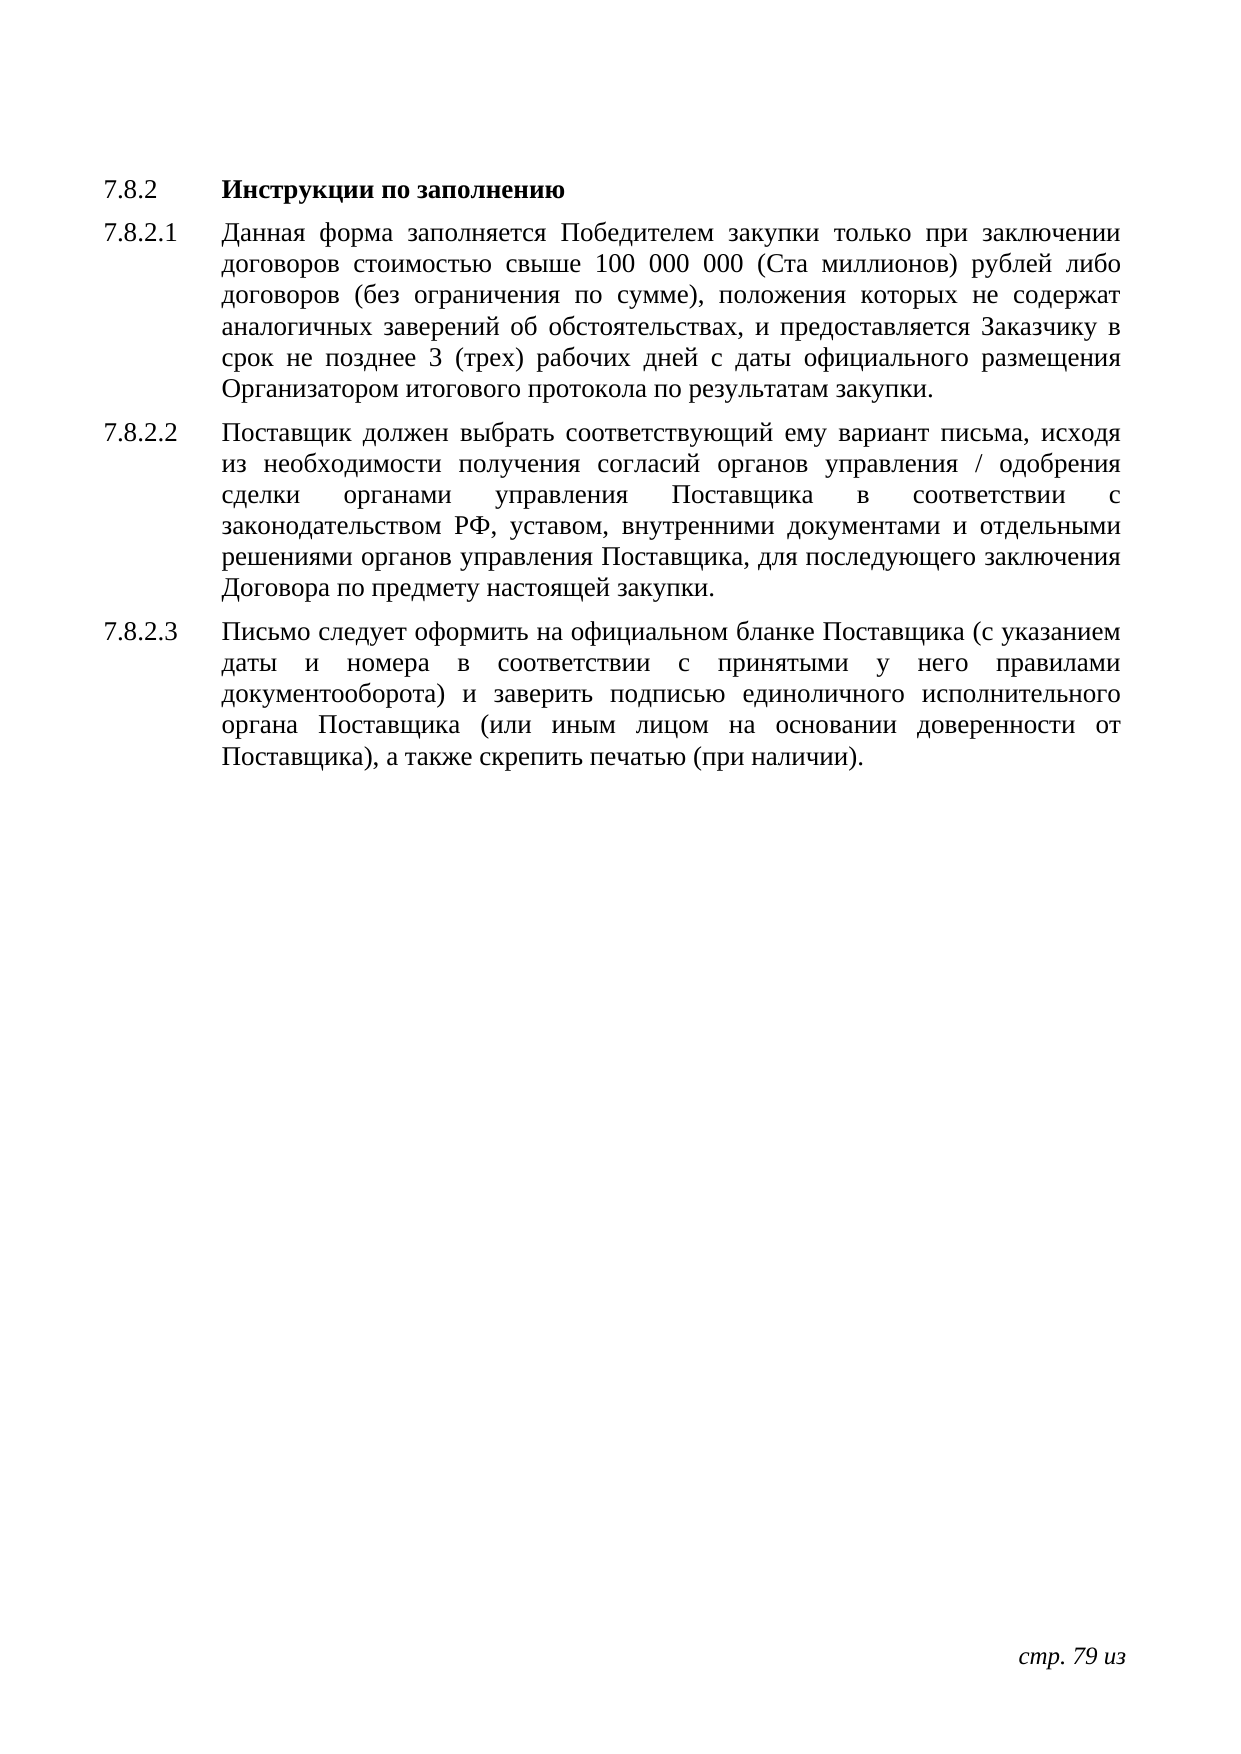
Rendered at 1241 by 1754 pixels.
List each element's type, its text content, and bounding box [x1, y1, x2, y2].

list Письмо следует оформить на официальном бланке Поставщика (с указанием даты и номера в соответствии с принятыми у него правилами документооборота) и заверить подписью единоличного исполнительного органа Поставщика (или иным лицом на основании доверенности от Поставщика), а также скрепить печатью (при наличии). [103, 615, 1122, 771]
list Поставщик должен выбрать соответствующий ему вариант письма, исходя из необходимости получения согласий органов управления / одобрения сделки органами управления Поставщика в соответствии с законодательством РФ, уставом, внутренними документами и отдельными решениями органов управления Поставщика, для последующего заключения Договора по предмету настоящей закупки. [103, 416, 1122, 603]
list Данная форма заполняется Победителем закупки только при заключении договоров стоимостью свыше 100 000 000 (Ста миллионов) рублей либо договоров (без ограничения по сумме), положения которых не содержат аналогичных заверений об обстоятельствах, и предоставляется Заказчику в срок не позднее 3 (трех) рабочих дней с даты официального размещения Организатором итогового протокола по результатам закупки. [103, 216, 1122, 403]
list Инструкции по заполнению [103, 173, 1122, 204]
